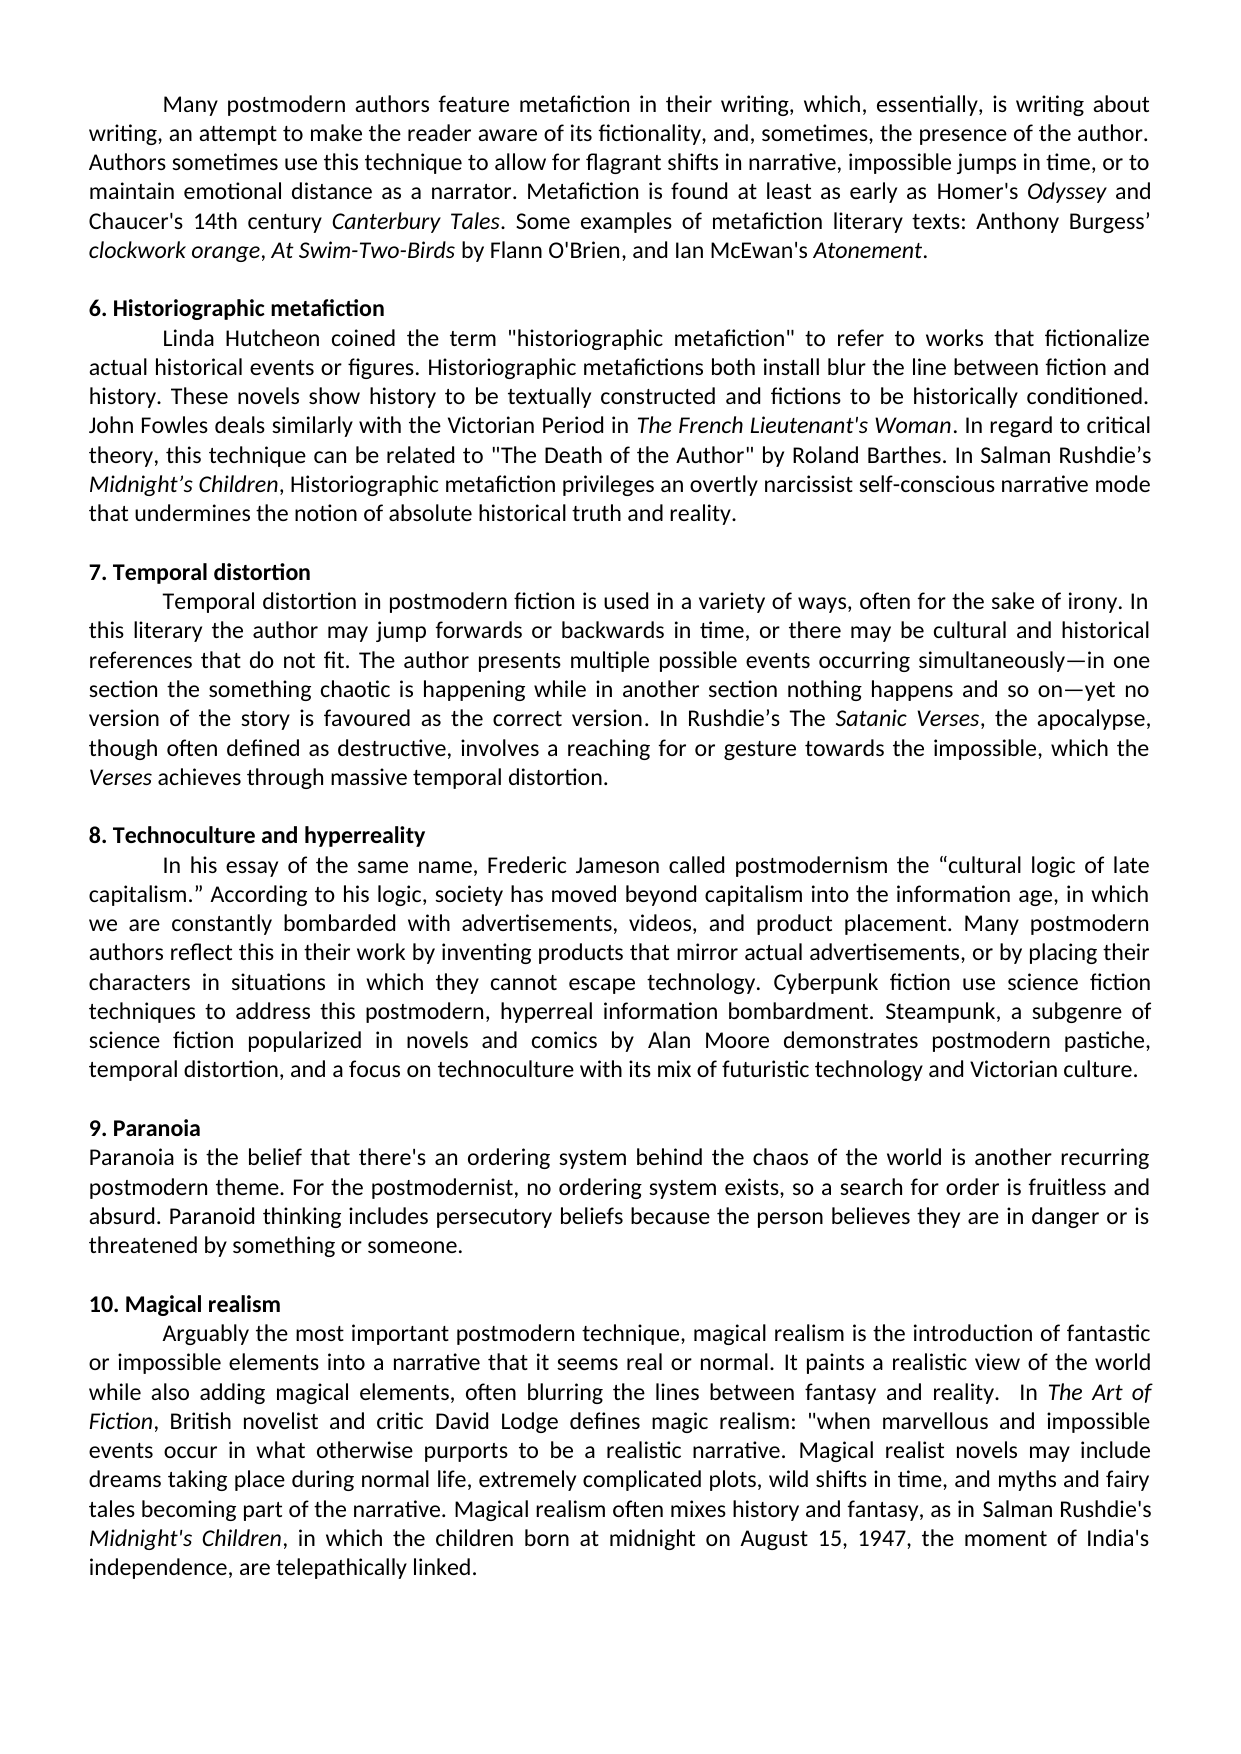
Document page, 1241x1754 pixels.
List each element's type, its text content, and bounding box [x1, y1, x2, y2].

text 9. Paranoia [89, 1113, 1152, 1142]
text 8. Technoculture and hyperreality [89, 820, 1152, 850]
text 6. Historiographic metafiction [89, 293, 1152, 323]
text Temporal distortion in postmodern fiction is used in a variety of ways, often for the sake of irony. In this literary the author may jump forwards or backwards in time, or there may be cultural and historical references that do not fit. The author presents multiple possible events occurring simultaneously—in one section the something chaotic is happening while in another section nothing happens and so on—yet no version of the story is favoured as the correct version. In Rushdie’s The Satanic Verses, the apocalypse, though often defined as destructive, involves a reaching for or gesture towards the impossible, which the Verses achieves through massive temporal distortion. [89, 586, 1152, 791]
text Linda Hutcheon coined the term "historiographic metafiction" to refer to works that fictionalize actual historical events or figures. Historiographic metafictions both install blur the line between fiction and history. These novels show history to be textually constructed and fictions to be historically conditioned. John Fowles deals similarly with the Victorian Period in The French Lieutenant's Woman. In regard to critical theory, this technique can be related to "The Death of the Author" by Roland Barthes. In Salman Rushdie’s Midnight’s Children, Historiographic metafiction privileges an overtly narcissist self-conscious narrative mode that undermines the notion of absolute historical truth and reality. [89, 323, 1152, 528]
text In his essay of the same name, Frederic Jameson called postmodernism the “cultural logic of late capitalism.” According to his logic, society has moved beyond capitalism into the information age, in which we are constantly bombarded with advertisements, videos, and product placement. Many postmodern authors reflect this in their work by inventing products that mirror actual advertisements, or by placing their characters in situations in which they cannot escape technology. Cyberpunk fiction use science fiction techniques to address this postmodern, hyperreal information bombardment. Steampunk, a subgenre of science fiction popularized in novels and comics by Alan Moore demonstrates postmodern pastiche, temporal distortion, and a focus on technoculture with its mix of futuristic technology and Victorian culture. [89, 850, 1152, 1084]
text 10. Magical realism [89, 1289, 1152, 1318]
text Many postmodern authors feature metafiction in their writing, which, essentially, is writing about writing, an attempt to make the reader aware of its fictionality, and, sometimes, the presence of the author. Authors sometimes use this technique to allow for flagrant shifts in narrative, impossible jumps in time, or to maintain emotional distance as a narrator. Metafiction is found at least as early as Homer's Odyssey and Chaucer's 14th century Canterbury Tales. Some examples of metafiction literary texts: Anthony Burgess’ clockwork orange, At Swim-Two-Birds by Flann O'Brien, and Ian McEwan's Atonement. [89, 89, 1152, 264]
text Arguably the most important postmodern technique, magical realism is the introduction of fantastic or impossible elements into a narrative that it seems real or normal. It paints a realistic view of the world while also adding magical elements, often blurring the lines between fantasy and reality. In The Art of Fiction, British novelist and critic David Lodge defines magic realism: "when marvellous and impossible events occur in what otherwise purports to be a realistic narrative. Magical realist novels may include dreams taking place during normal life, extremely complicated plots, wild shifts in time, and myths and fairy tales becoming part of the narrative. Magical realism often mixes history and fantasy, as in Salman Rushdie's Midnight's Children, in which the children born at midnight on August 15, 1947, the moment of India's independence, are telepathically linked. [89, 1318, 1152, 1581]
text 7. Temporal distortion [89, 557, 1152, 586]
text Paranoia is the belief that there's an ordering system behind the chaos of the world is another recurring postmodern theme. For the postmodernist, no ordering system exists, so a search for order is fruitless and absurd. Paranoid thinking includes persecutory beliefs because the person believes they are in danger or is threatened by something or someone. [89, 1142, 1152, 1259]
